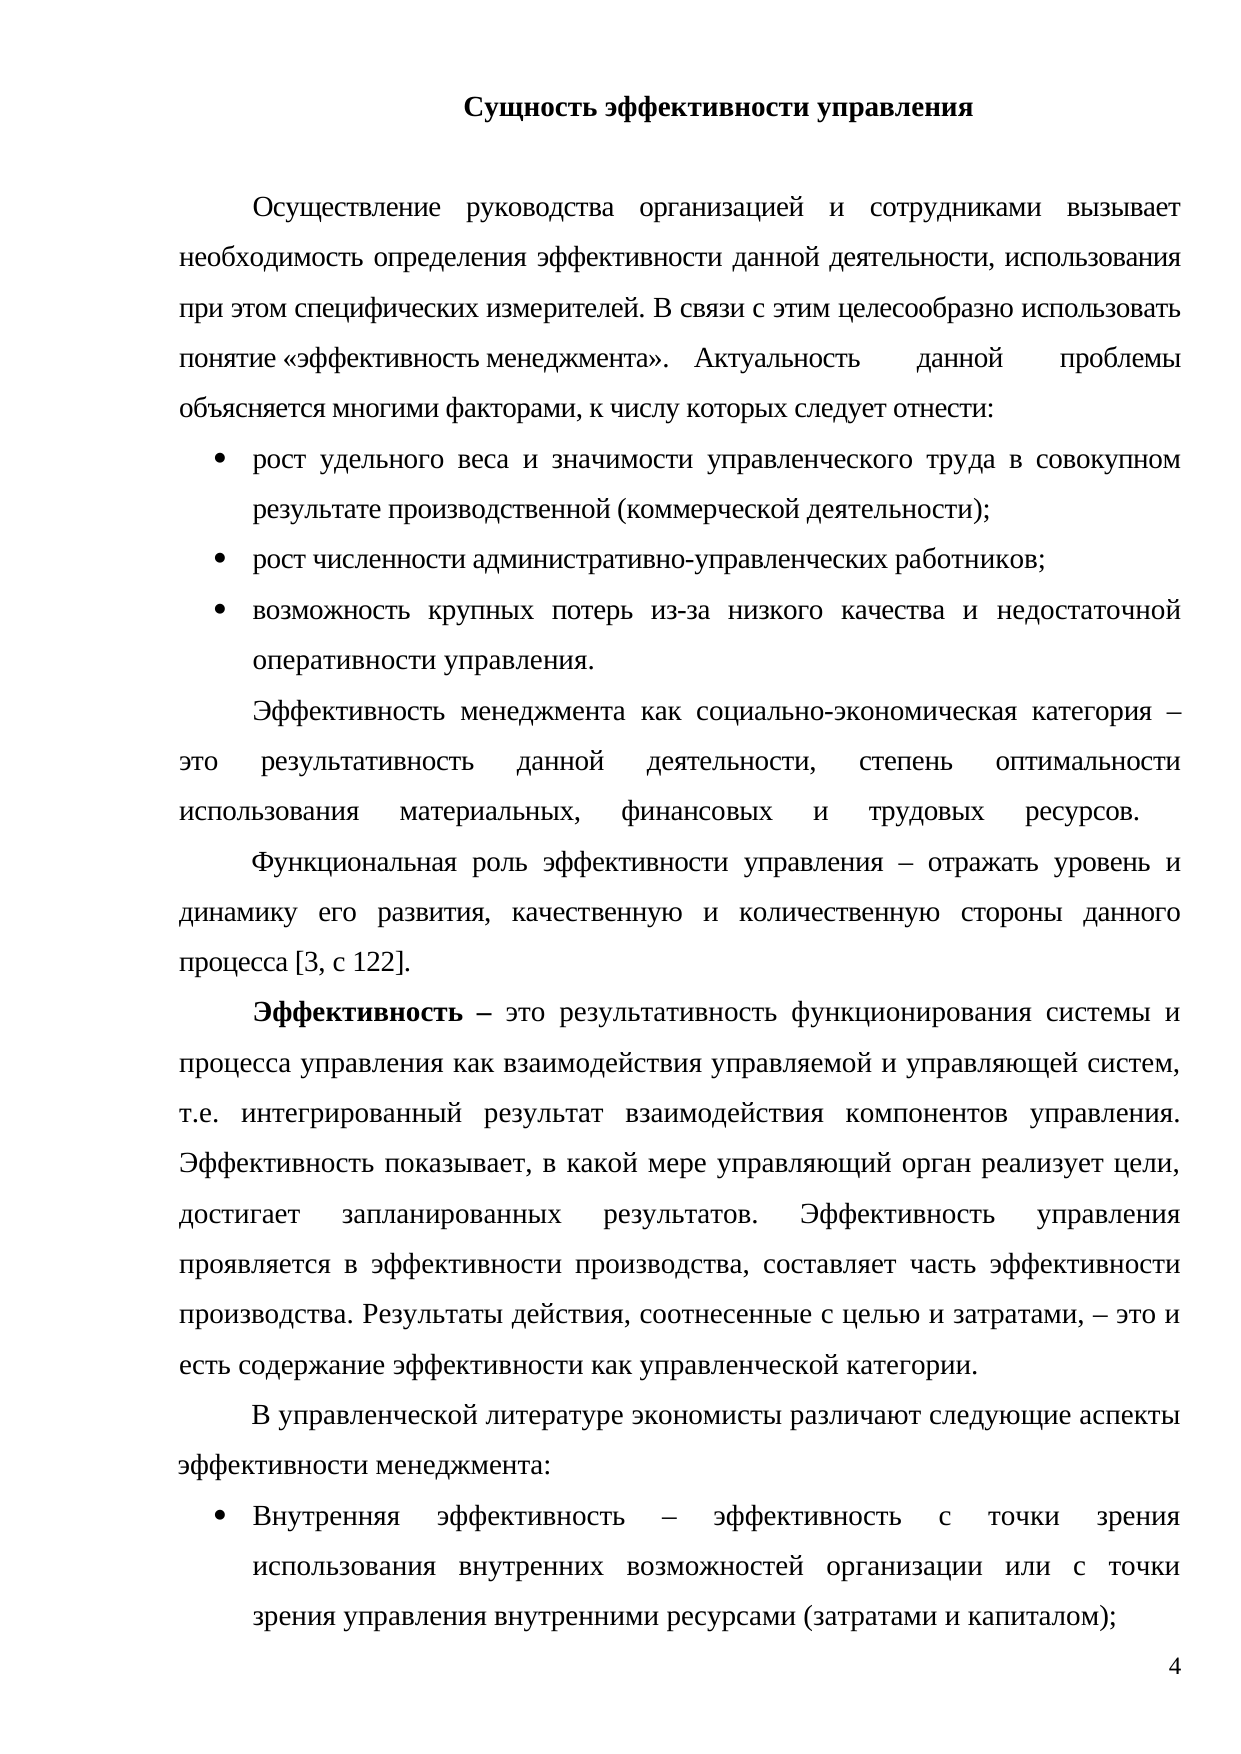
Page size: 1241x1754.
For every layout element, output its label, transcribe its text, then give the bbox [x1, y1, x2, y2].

text Осуществление руководства организацией и сотрудниками вызывает необходимость определения эффективности данной деятельности, использования при этом специфических измерителей. В связи с этим целесообразно использовать понятие «эффективность менеджмента». Актуальность данной проблемы объясняется многими факторами, к числу которых следует отнести: [179, 189, 1181, 424]
text Сущность эффективности управления [177, 89, 1184, 122]
text Эффективность – это результативность функционирования системы и процесса управления как взаимодействия управляемой и управляющей систем, т.е. интегрированный результат взаимодействия компонентов управления. Эффективность показывает, в какой мере управляющий орган реализует цели, достигает запланированных результатов. Эффективность управления проявляется в эффективности производства, составляет часть эффективности производства. Результаты действия, соотнесенные с целью и затратами, – это и есть содержание эффективности как управленческой категории. [179, 994, 1181, 1380]
list рост удельного веса и значимости управленческого труда в совокупном результате производственной (коммерческой деятельности); [215, 441, 1181, 525]
list возможность крупных потерь из-за низкого качества и недостаточной оперативности управления. [215, 592, 1181, 676]
list Внутренняя эффективность – эффективность с точки зрения использования внутренних возможностей организации или с точки зрения управления внутренними ресурсами (затратами и капиталом); [215, 1498, 1181, 1632]
text В управленческой литературе экономисты различают следующие аспекты эффективности менеджмента: [177, 1397, 1181, 1481]
list рост численности административно-управленческих работников; [215, 542, 1181, 575]
text Эффективность менеджмента как социально-экономическая категория – это результативность данной деятельности, степень оптимальности использования материальных, финансовых и трудовых ресурсов. Функциональная роль эффективности управления – отражать уровень и динамику его развития, качественную и количественную стороны данного процесса [3, c 122]. [179, 693, 1181, 978]
